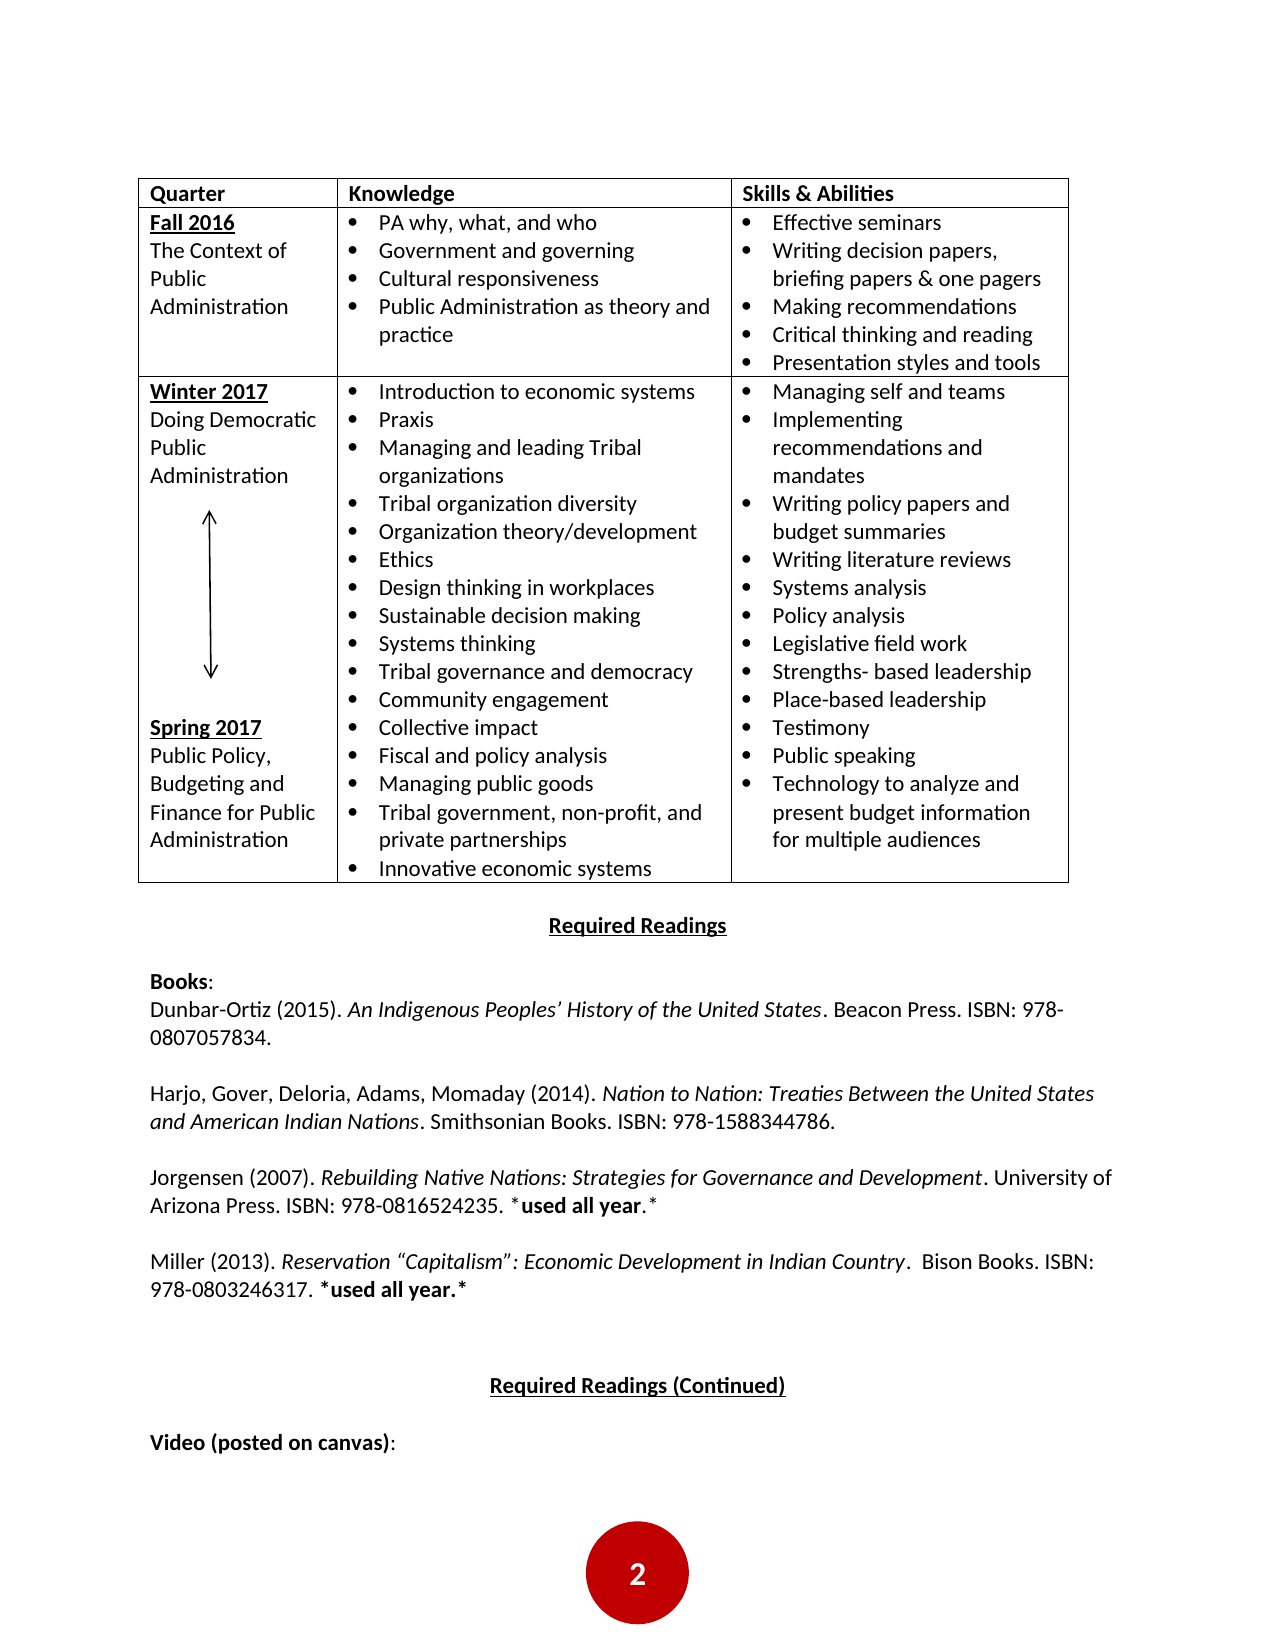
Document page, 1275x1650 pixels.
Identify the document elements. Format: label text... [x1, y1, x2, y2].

table_cell PA why, what, and who Government and governing Cultural responsiveness Public Administration as theory and practice [338, 208, 731, 376]
table_cell Introduction to economic systems Praxis Managing and leading Tribal organizations Tribal organization diversity Organization theory/development Ethics Design thinking in workplaces Sustainable decision making Systems thinking Tribal governance and democracy Community engagement Collective impact Fiscal and policy analysis Managing public goods Tribal government, non-profit, and private partnerships Innovative economic systems [338, 377, 731, 882]
table_cell Winter 2017 Doing Democratic Public Administration Spring 2017 Public Policy, Budgeting and Finance for Public Administration [139, 377, 337, 882]
text Miller (2013). Reservation “Capitalism”: Economic Development in Indian Country. Bison Books. ISBN: 978-0803246317. *used all year.* [150, 1247, 1125, 1303]
table_header Knowledge [338, 179, 731, 207]
table_cell Managing self and teams Implementing recommendations and mandates Writing policy papers and budget summaries Writing literature reviews Systems analysis Policy analysis Legislative field work Strengths- based leadership Place-based leadership Testimony Public speaking Technology to analyze and present budget information for multiple audiences [732, 377, 1068, 882]
table_cell Fall 2016 The Context of Public Administration [139, 208, 337, 376]
text Required Readings (Continued) [150, 1372, 1125, 1399]
text Dunbar-Ortiz (2015). An Indigenous Peoples’ History of the United States. Beacon Press. ISBN: 978-0807057834. [150, 995, 1125, 1051]
text Required Readings [150, 911, 1125, 939]
table_cell Effective seminars Writing decision papers, briefing papers & one pagers Making recommendations Critical thinking and reading Presentation styles and tools [732, 208, 1068, 376]
text Books: [150, 967, 1125, 995]
text Harjo, Gover, Deloria, Adams, Momaday (2014). Nation to Nation: Treaties Between the United States and American Indian Nations. Smithsonian Books. ISBN: 978-1588344786. [150, 1079, 1125, 1135]
table_header Quarter [139, 179, 337, 207]
table_header Skills & Abilities [732, 179, 1068, 207]
text Jorgensen (2007). Rebuilding Native Nations: Strategies for Governance and Development. University of Arizona Press. ISBN: 978-0816524235. *used all year.* [150, 1163, 1125, 1219]
text Video (posted on canvas): [150, 1428, 1125, 1456]
